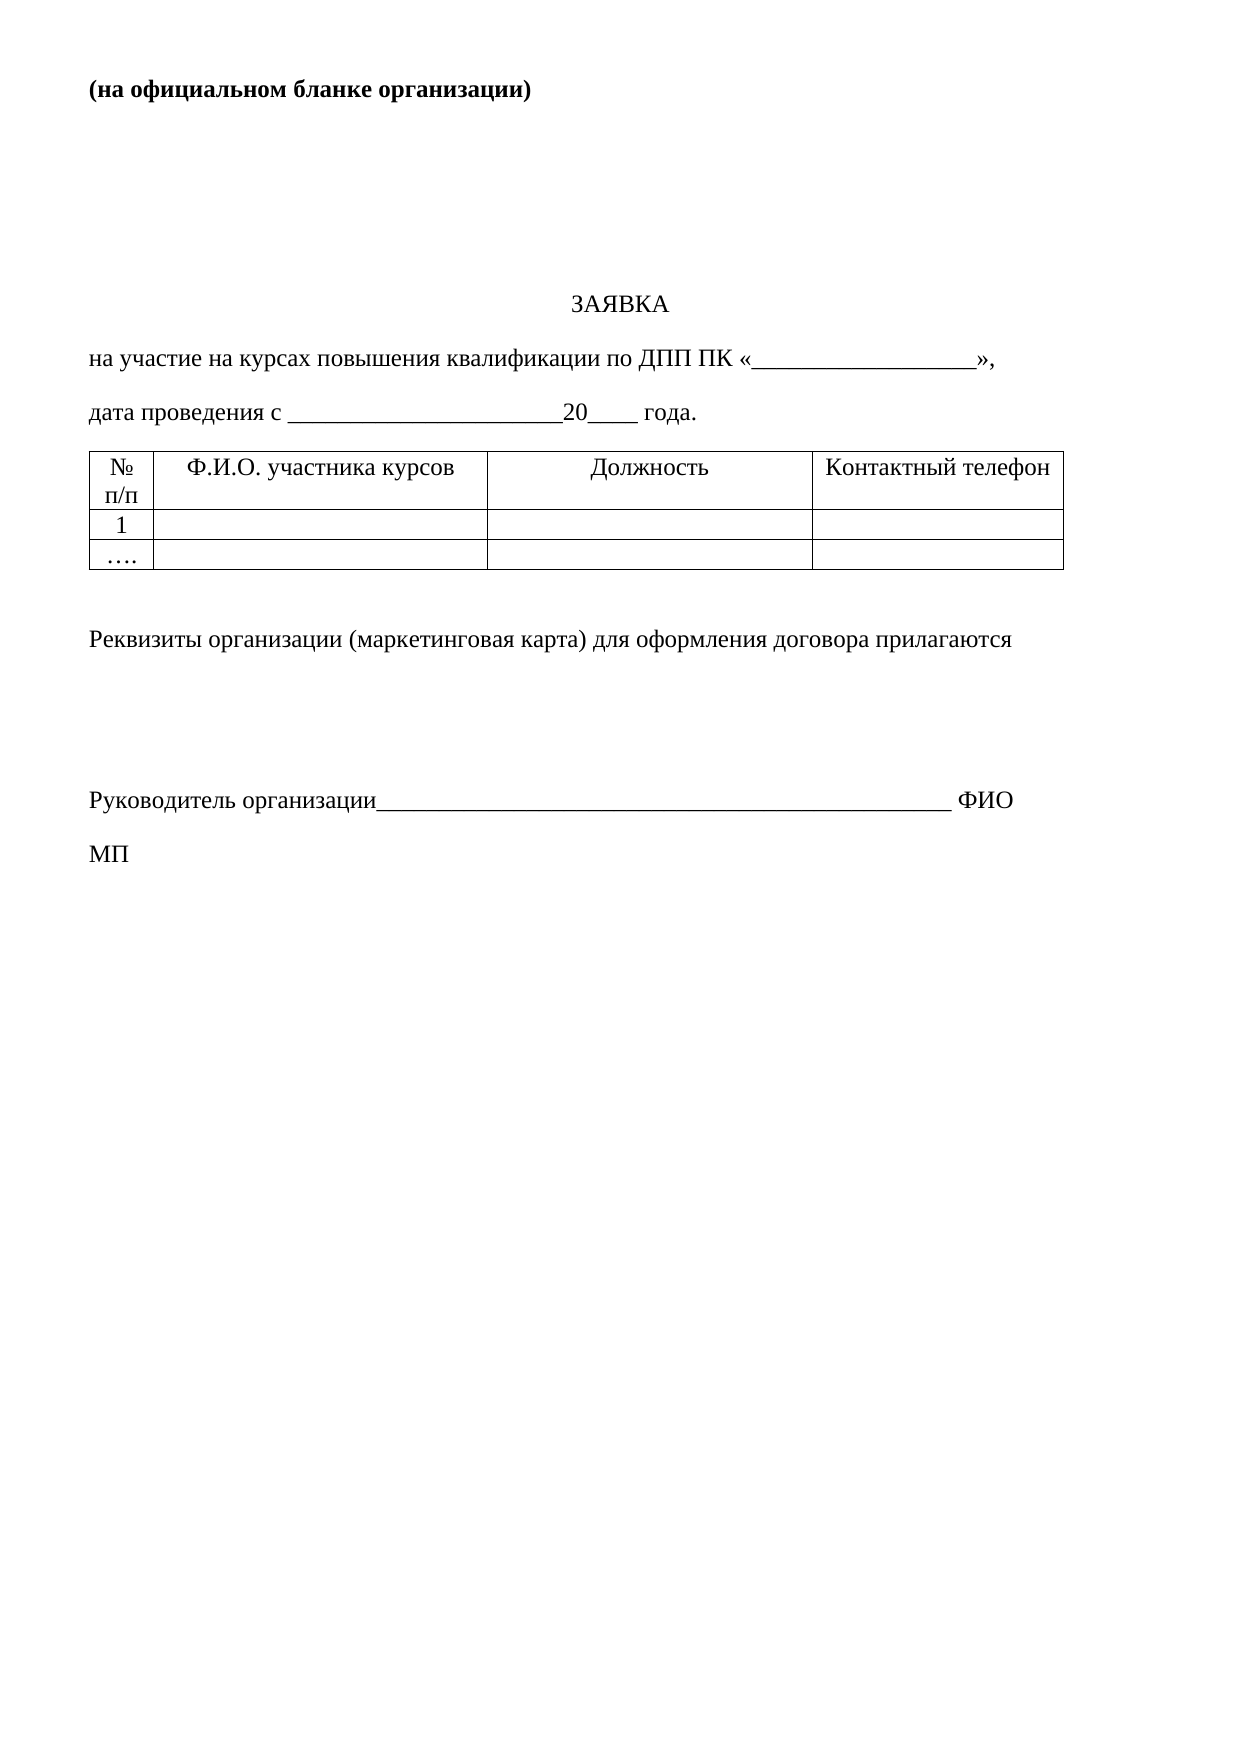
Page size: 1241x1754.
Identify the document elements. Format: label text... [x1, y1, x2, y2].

table_cell …. [90, 540, 153, 569]
table_header Ф.И.О. участника курсов [154, 452, 487, 509]
table_cell [488, 510, 812, 539]
table_cell [154, 510, 487, 539]
text МП [89, 839, 1152, 868]
text (на официальном бланке организации) [89, 74, 1152, 103]
text Реквизиты организации (маркетинговая карта) для оформления договора прилагаются [89, 624, 1152, 653]
table_header Контактный телефон [813, 452, 1063, 509]
table_header № п/п [90, 452, 153, 509]
text дата проведения с ______________________20____ года. [89, 397, 1152, 426]
table_cell 1 [90, 510, 153, 539]
table_cell [813, 510, 1063, 539]
table_cell [488, 540, 812, 569]
text на участие на курсах повышения квалификации по ДПП ПК «__________________», [89, 343, 1152, 372]
table_header Должность [488, 452, 812, 509]
table_cell [154, 540, 487, 569]
text ЗАЯВКА [89, 289, 1152, 318]
table_cell [813, 540, 1063, 569]
text Руководитель организации______________________________________________ ФИО [89, 785, 1152, 814]
